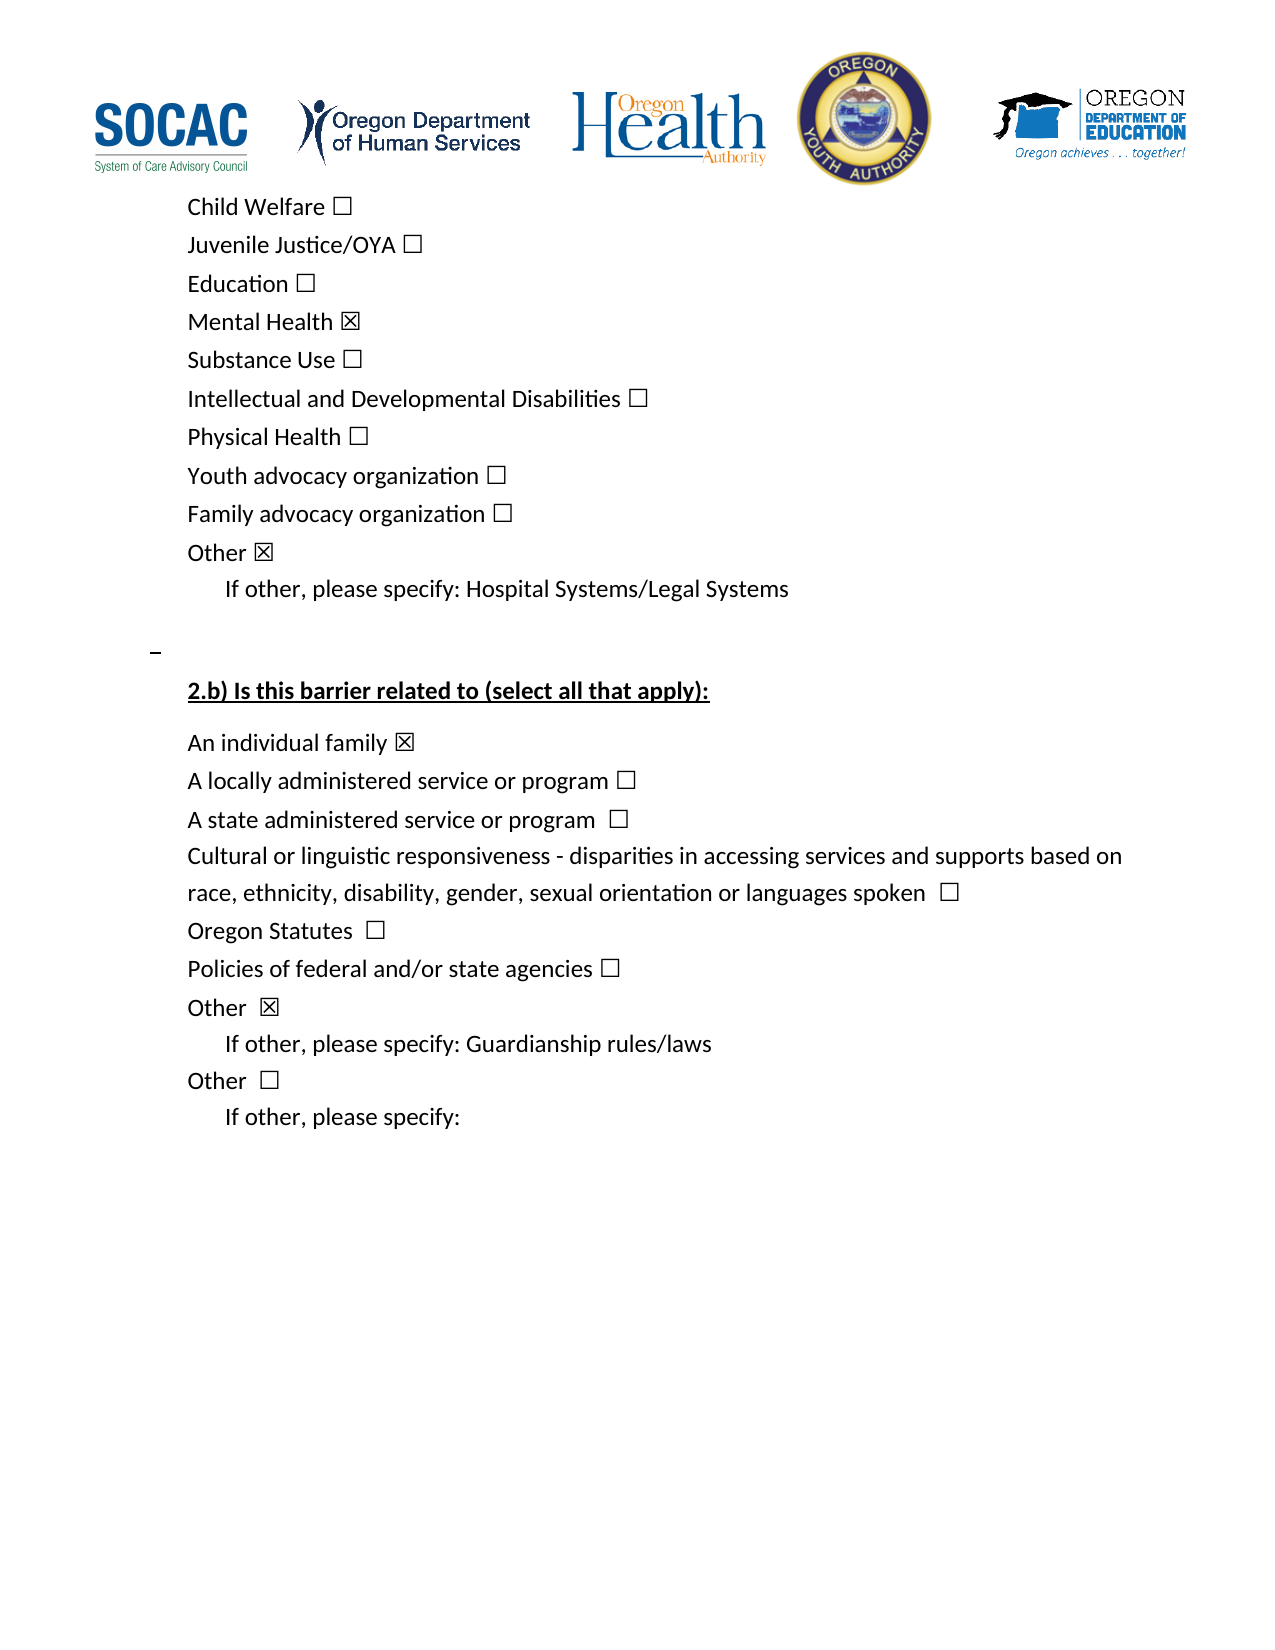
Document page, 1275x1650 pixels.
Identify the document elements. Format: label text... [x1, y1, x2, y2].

list Youth advocacy organization [187, 457, 1125, 491]
list Substance Use [187, 342, 1125, 376]
list If other, please specify: Guardianship rules/laws [187, 1028, 1125, 1058]
list Education [187, 265, 1125, 299]
list Other [187, 1062, 1125, 1097]
list Physical Health ☐ [187, 419, 1125, 453]
list Oregon Statutes [187, 913, 1125, 947]
picture [95, 103, 247, 173]
picture [971, 67, 1208, 185]
list A locally administered service or program [187, 763, 1125, 797]
picture [295, 98, 530, 150]
list Other [187, 989, 1125, 1024]
list If other, please specify: Hospital Systems/Legal Systems [187, 573, 1125, 603]
list Mental Health [187, 304, 1125, 338]
list A state administered service or program [187, 801, 1125, 835]
list Juvenile Justice/OYA [187, 227, 1125, 261]
list Family advocacy organization [187, 496, 1125, 530]
list Other [187, 534, 1125, 568]
list Child Welfare [187, 150, 1125, 222]
list An individual family [187, 724, 1125, 758]
list If other, please specify: [187, 1101, 1125, 1131]
list Policies of federal and/or state agencies [187, 951, 1125, 985]
list Cultural or linguistic responsiveness - disparities in accessing services and supports based on race, ethnicity, disability, gender, sexual orientation or languages spoken [187, 840, 1125, 908]
list Intellectual and Developmental Disabilities [187, 381, 1125, 414]
text 2.b) Is this barrier related to (select all that apply): [150, 675, 1125, 705]
picture [792, 47, 939, 150]
picture [572, 92, 766, 150]
